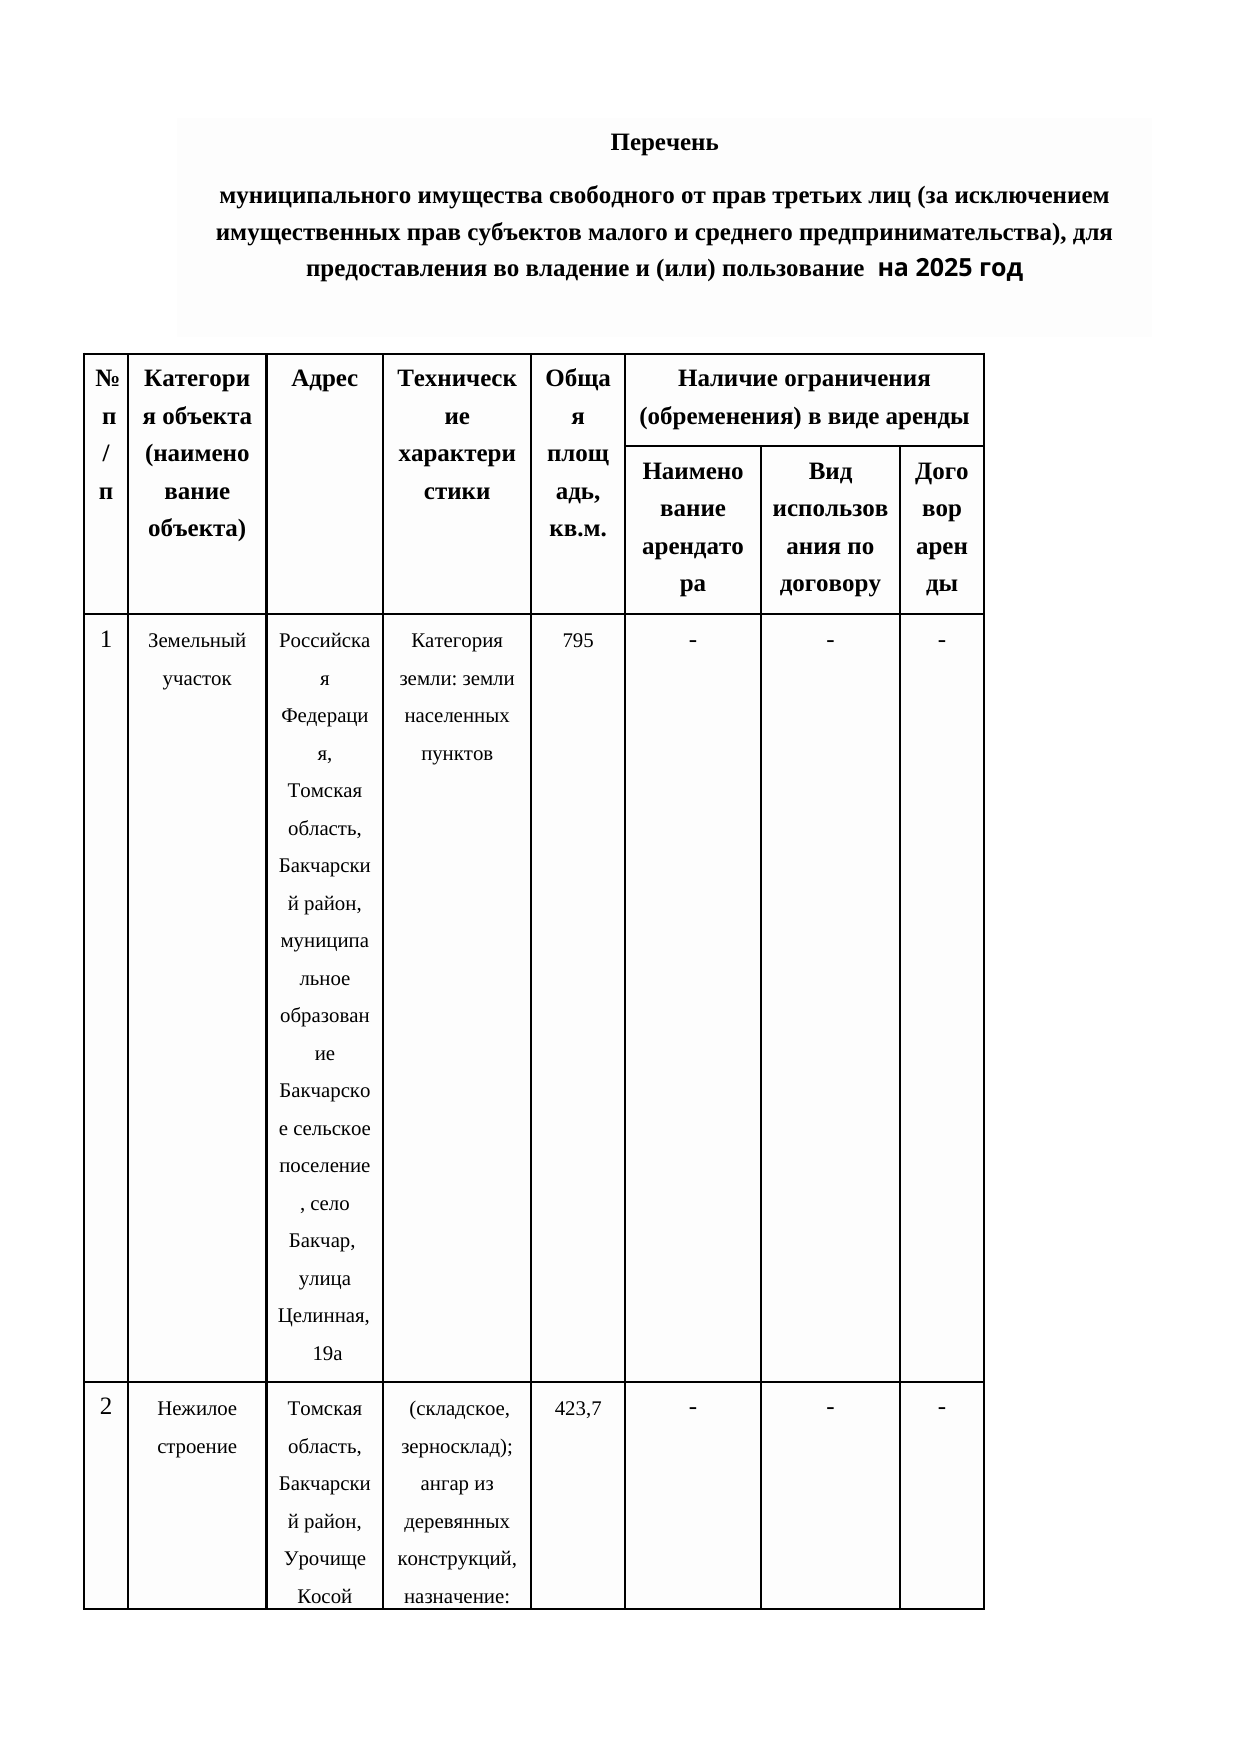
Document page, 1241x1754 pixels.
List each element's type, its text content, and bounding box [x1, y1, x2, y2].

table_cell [384, 1383, 530, 1608]
table_cell 795 [532, 615, 624, 1381]
table_header Адрес [268, 355, 382, 613]
table_cell - [626, 1383, 760, 1608]
table_cell Договор аренды [901, 447, 983, 613]
table_cell Наименование арендатора [626, 447, 760, 613]
table_cell - [901, 615, 983, 1381]
table_cell 2 [85, 1383, 127, 1608]
table_header Общая площадь, кв.м. [532, 355, 624, 613]
text Перечень [177, 118, 1152, 156]
table_header Категория объекта (наименование объекта) [129, 355, 265, 613]
table_cell - [762, 615, 899, 1381]
table_cell Вид использования по договору [762, 447, 899, 613]
table_cell Земельный участок [129, 615, 265, 1381]
text муниципального имущества свободного от прав третьих лиц (за исключением имущественных прав субъектов малого и среднего предпринимательства), для предоставления во владение и (или) пользование на 2025 год [177, 171, 1152, 284]
table_cell Российская Федерация, Томская область, Бакчарский район, муниципальное образование Бакчарское сельское поселение, село Бакчар, улица Целинная, 19а [268, 615, 382, 1381]
table_cell - [626, 615, 760, 1381]
table_cell 1 [85, 615, 127, 1381]
table_cell - [901, 1383, 983, 1608]
table_header Технические характеристики [384, 355, 530, 613]
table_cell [268, 1383, 382, 1608]
table_cell Нежилое строение [129, 1383, 265, 1608]
table_cell - [762, 1383, 899, 1608]
table_header Наличие ограничения (обременения) в виде аренды [626, 355, 983, 445]
table_header № п/п [85, 355, 127, 613]
table_cell 423,7 [532, 1383, 624, 1608]
table_cell Категория земли: земли населенных пунктов [384, 615, 530, 1381]
